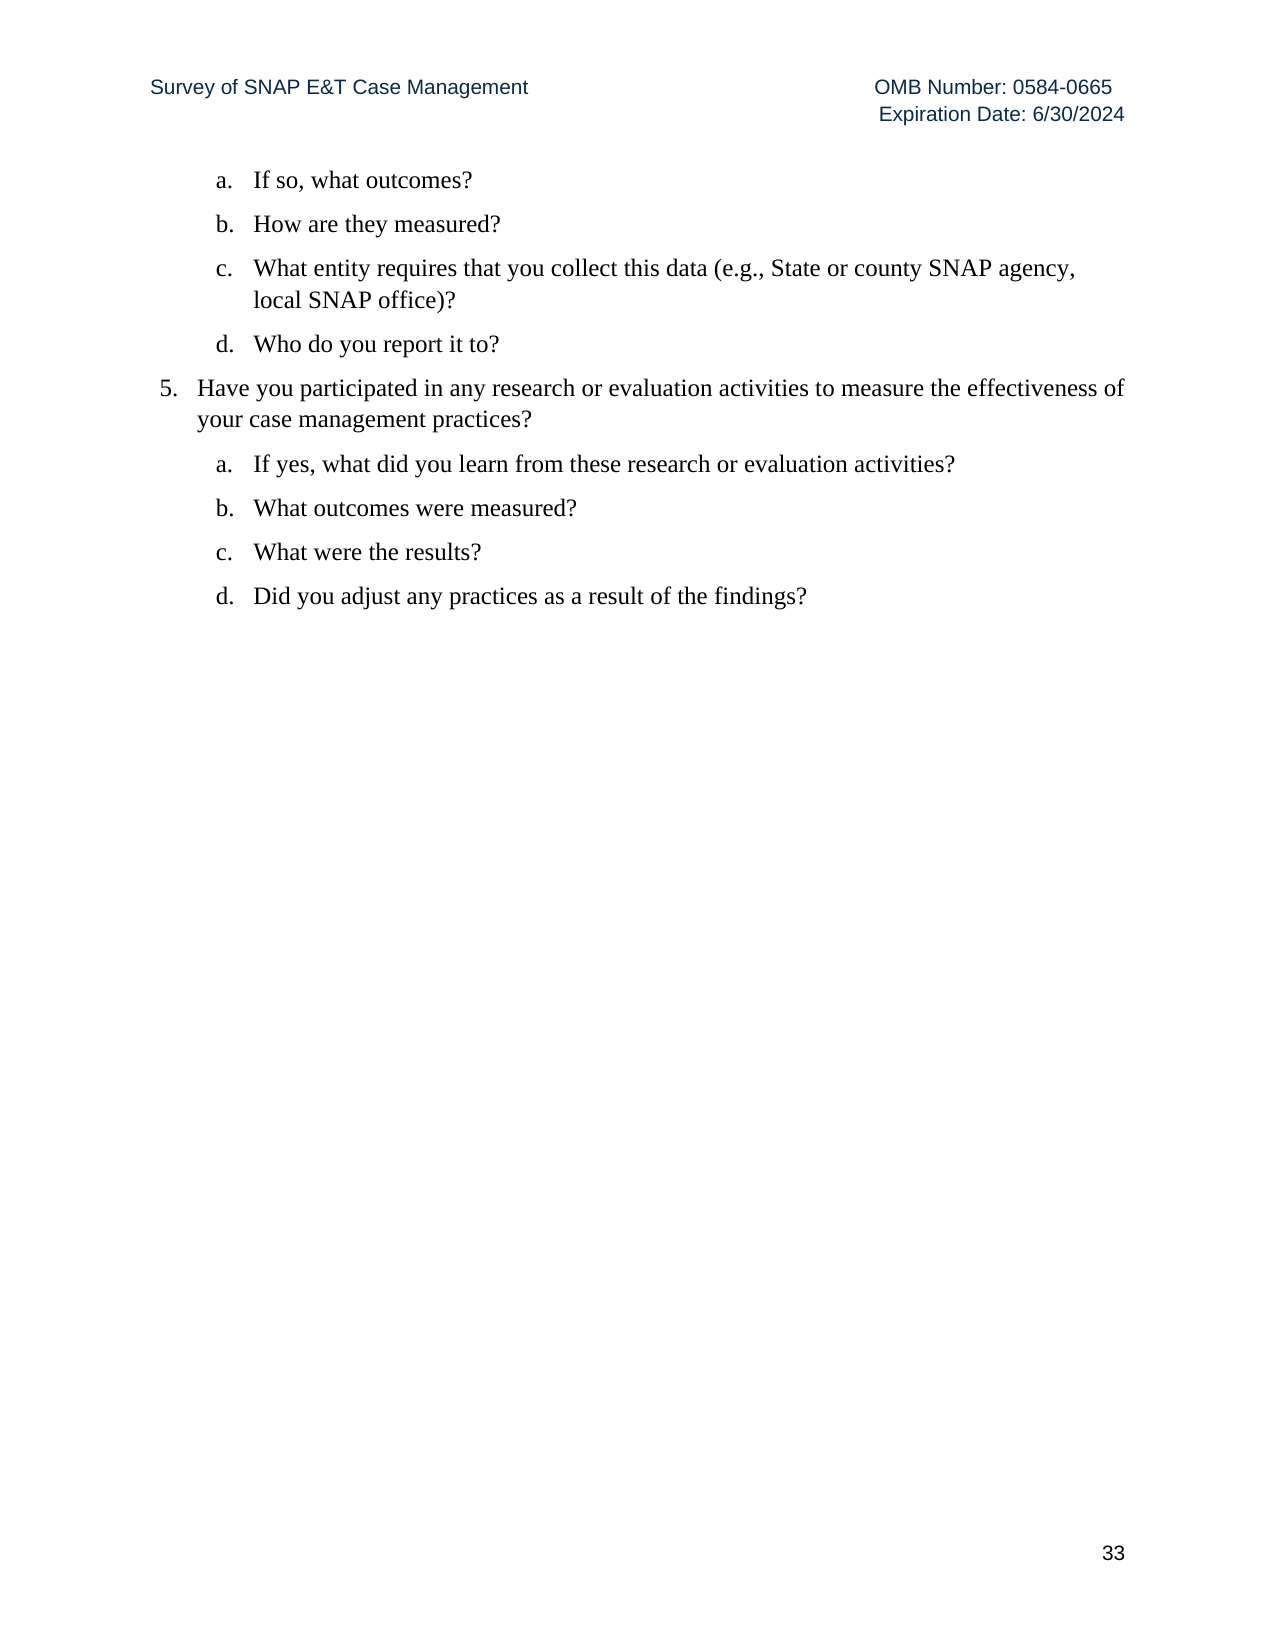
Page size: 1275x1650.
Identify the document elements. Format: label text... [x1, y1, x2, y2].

list Who do you report it to? [216, 329, 1125, 358]
list Did you adjust any practices as a result of the findings? [216, 581, 1125, 609]
list Have you participated in any research or evaluation activities to measure the effectiveness of your case management practices? [159, 373, 1125, 433]
list What outcomes were measured? [216, 493, 1125, 521]
list If so, what outcomes? [216, 165, 1125, 194]
list If yes, what did you learn from these research or evaluation activities? [216, 449, 1125, 477]
list What were the results? [216, 537, 1125, 566]
list How are they measured? [216, 209, 1125, 238]
list What entity requires that you collect this data (e.g., State or county SNAP agency, local SNAP office)? [216, 253, 1125, 314]
